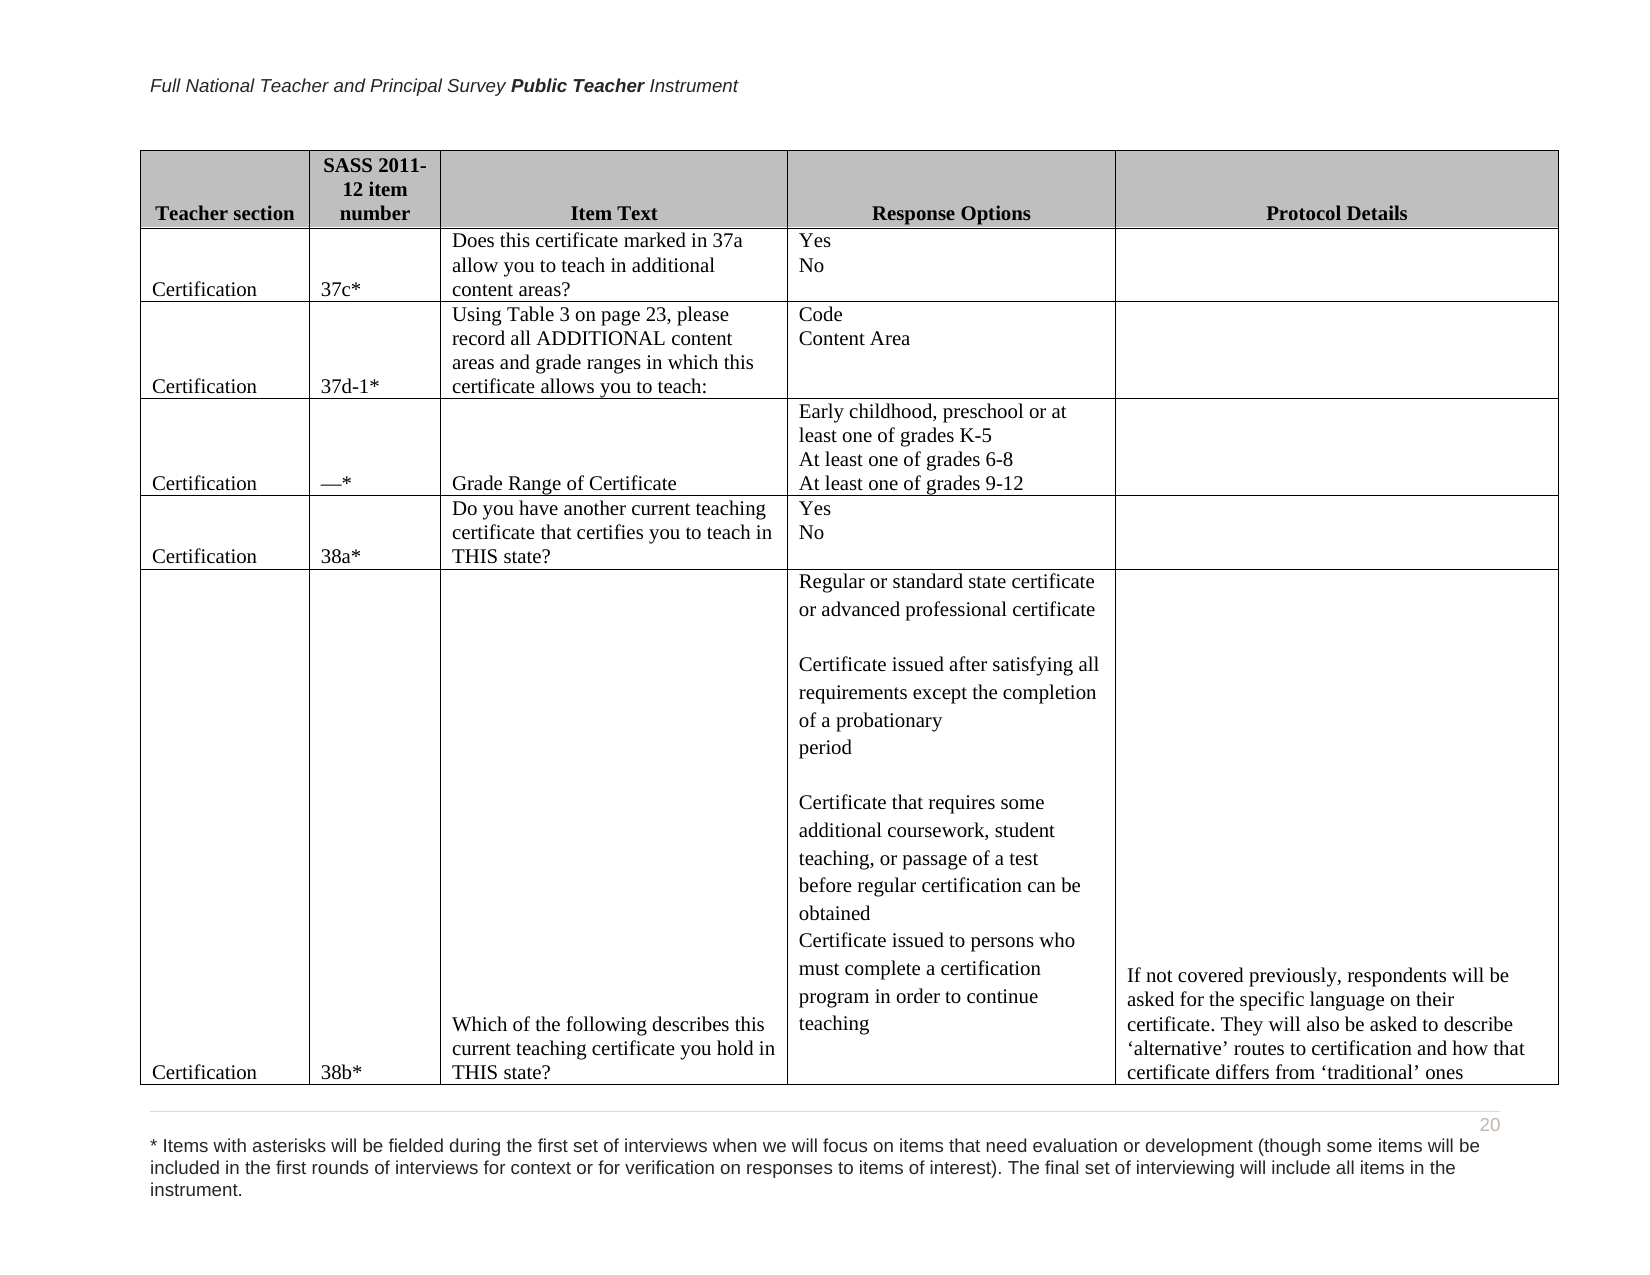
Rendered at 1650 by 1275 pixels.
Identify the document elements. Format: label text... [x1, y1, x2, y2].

table_cell [1116, 302, 1558, 398]
table_cell —* [310, 399, 440, 495]
table_header Teacher section [141, 151, 309, 227]
table_cell Do you have another current teaching certificate that certifies you to teach in THIS state? [441, 496, 787, 568]
table_cell Using Table 3 on page 23, please record all ADDITIONAL content areas and grade ranges in which this certificate allows you to teach: [441, 302, 787, 398]
table_header Item Text [441, 151, 787, 227]
table_cell Early childhood, preschool or at least one of grades K-5 At least one of grades 6-8 At least one of grades 9-12 [788, 399, 1115, 495]
table_cell Does this certificate marked in 37a allow you to teach in additional content areas? [441, 229, 787, 301]
table_cell 37d-1* [310, 302, 440, 398]
table_cell [1116, 229, 1558, 301]
table_header SASS 2011-12 item number [310, 151, 440, 227]
table_cell Certification [141, 399, 309, 495]
table_cell [1116, 399, 1558, 495]
table_header Response Options [788, 151, 1115, 227]
table_cell Regular or standard state certificate or advanced professional certificate Certificate issued after satisfying all requirements except the completion of a probationary period Certificate that requires some additional coursework, student teaching, or passage of a test before regular certification can be obtained Certificate issued to persons who must complete a certification program in order to continue teaching [788, 570, 1115, 1084]
table_header Protocol Details [1116, 151, 1558, 227]
table_cell Yes No [788, 229, 1115, 301]
table_cell Certification [141, 302, 309, 398]
table_cell Yes No [788, 496, 1115, 568]
table_cell Which of the following describes this current teaching certificate you hold in THIS state? [441, 570, 787, 1084]
table_cell 38b* [310, 570, 440, 1084]
table_cell Certification [141, 570, 309, 1084]
table_cell 38a* [310, 496, 440, 568]
table_cell Certification [141, 496, 309, 568]
table_cell Grade Range of Certificate [441, 399, 787, 495]
table_cell 37c* [310, 229, 440, 301]
table_cell Code Content Area [788, 302, 1115, 398]
table_cell Certification [141, 229, 309, 301]
table_cell If not covered previously, respondents will be asked for the specific language on their certificate. They will also be asked to describe ‘alternative’ routes to certification and how that certificate differs from ‘traditional’ ones [1116, 570, 1558, 1084]
table_cell [1116, 496, 1558, 568]
